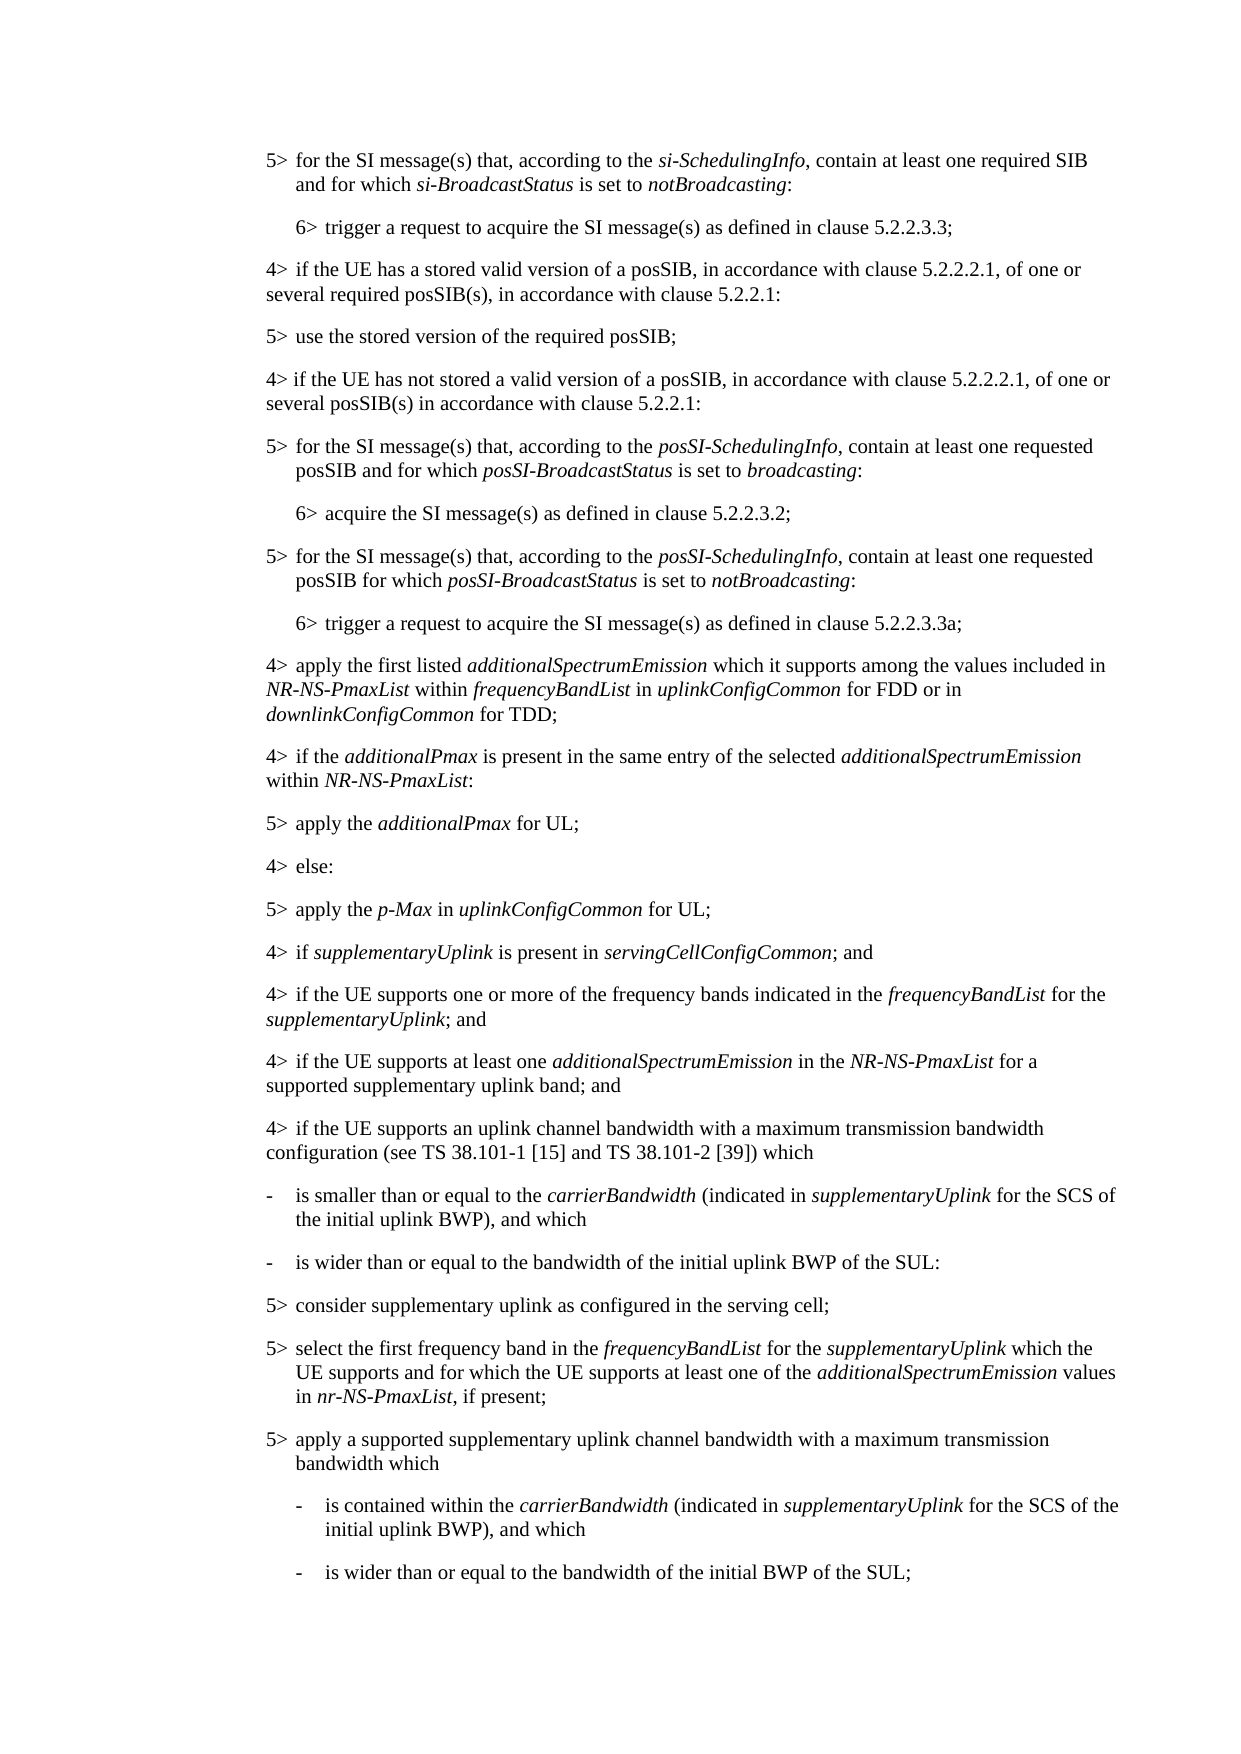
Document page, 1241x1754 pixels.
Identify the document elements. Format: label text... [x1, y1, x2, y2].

text 4> if the UE has a stored valid version of a posSIB, in accordance with clause 5.2.2.2.1, of one or several required posSIB(s), in accordance with clause 5.2.2.1: [266, 257, 1122, 306]
text 5> for the SI message(s) that, according to the si-SchedulingInfo, contain at least one required SIB and for which si-BroadcastStatus is set to notBroadcasting: [266, 148, 1122, 196]
text 5> apply a supported supplementary uplink channel bandwidth with a maximum transmission bandwidth which [266, 1426, 1122, 1474]
text 5> for the SI message(s) that, according to the posSI-SchedulingInfo, contain at least one requested posSIB and for which posSI-BroadcastStatus is set to broadcasting: [266, 434, 1122, 482]
text 4> apply the first listed additionalSpectrumEmission which it supports among the values included in NR-NS-PmaxList within frequencyBandList in uplinkConfigCommon for FDD or in downlinkConfigCommon for TDD; [266, 653, 1122, 726]
text 4> if the UE supports an uplink channel bandwidth with a maximum transmission bandwidth configuration (see TS 38.101-1 [15] and TS 38.101-2 [39]) which [266, 1116, 1122, 1164]
text 4> if the UE has not stored a valid version of a posSIB, in accordance with clause 5.2.2.2.1, of one or several posSIB(s) in accordance with clause 5.2.2.1: [266, 367, 1122, 415]
text - is wider than or equal to the bandwidth of the initial BWP of the SUL; [295, 1560, 1122, 1584]
text 5> apply the additionalPmax for UL; [266, 811, 1122, 835]
text 6> trigger a request to acquire the SI message(s) as defined in clause 5.2.2.3.3; [295, 214, 1122, 239]
text - is contained within the carrierBandwidth (indicated in supplementaryUplink for the SCS of the initial uplink BWP), and which [295, 1493, 1122, 1541]
text 5> select the first frequency band in the frequencyBandList for the supplementaryUplink which the UE supports and for which the UE supports at least one of the additionalSpectrumEmission values in nr-NS-PmaxList, if present; [266, 1336, 1122, 1408]
text 5> use the stored version of the required posSIB; [266, 324, 1122, 348]
text 4> if supplementaryUplink is present in servingCellConfigCommon; and [266, 939, 1122, 964]
text 5> for the SI message(s) that, according to the posSI-SchedulingInfo, contain at least one requested posSIB for which posSI-BroadcastStatus is set to notBroadcasting: [266, 544, 1122, 592]
text - is smaller than or equal to the carrierBandwidth (indicated in supplementaryUplink for the SCS of the initial uplink BWP), and which [266, 1183, 1122, 1231]
text 4> if the UE supports one or more of the frequency bands indicated in the frequencyBandList for the supplementaryUplink; and [266, 982, 1122, 1031]
text 6> trigger a request to acquire the SI message(s) as defined in clause 5.2.2.3.3a; [295, 611, 1122, 634]
text 5> apply the p-Max in uplinkConfigCommon for UL; [266, 897, 1122, 921]
text 4> else: [266, 854, 1122, 878]
text - is wider than or equal to the bandwidth of the initial uplink BWP of the SUL: [266, 1250, 1122, 1274]
text 4> if the UE supports at least one additionalSpectrumEmission in the NR-NS-PmaxList for a supported supplementary uplink band; and [266, 1049, 1122, 1097]
text 4> if the additionalPmax is present in the same entry of the selected additionalSpectrumEmission within NR-NS-PmaxList: [266, 744, 1122, 792]
text 6> acquire the SI message(s) as defined in clause 5.2.2.3.2; [295, 501, 1122, 525]
text 5> consider supplementary uplink as configured in the serving cell; [266, 1293, 1122, 1317]
